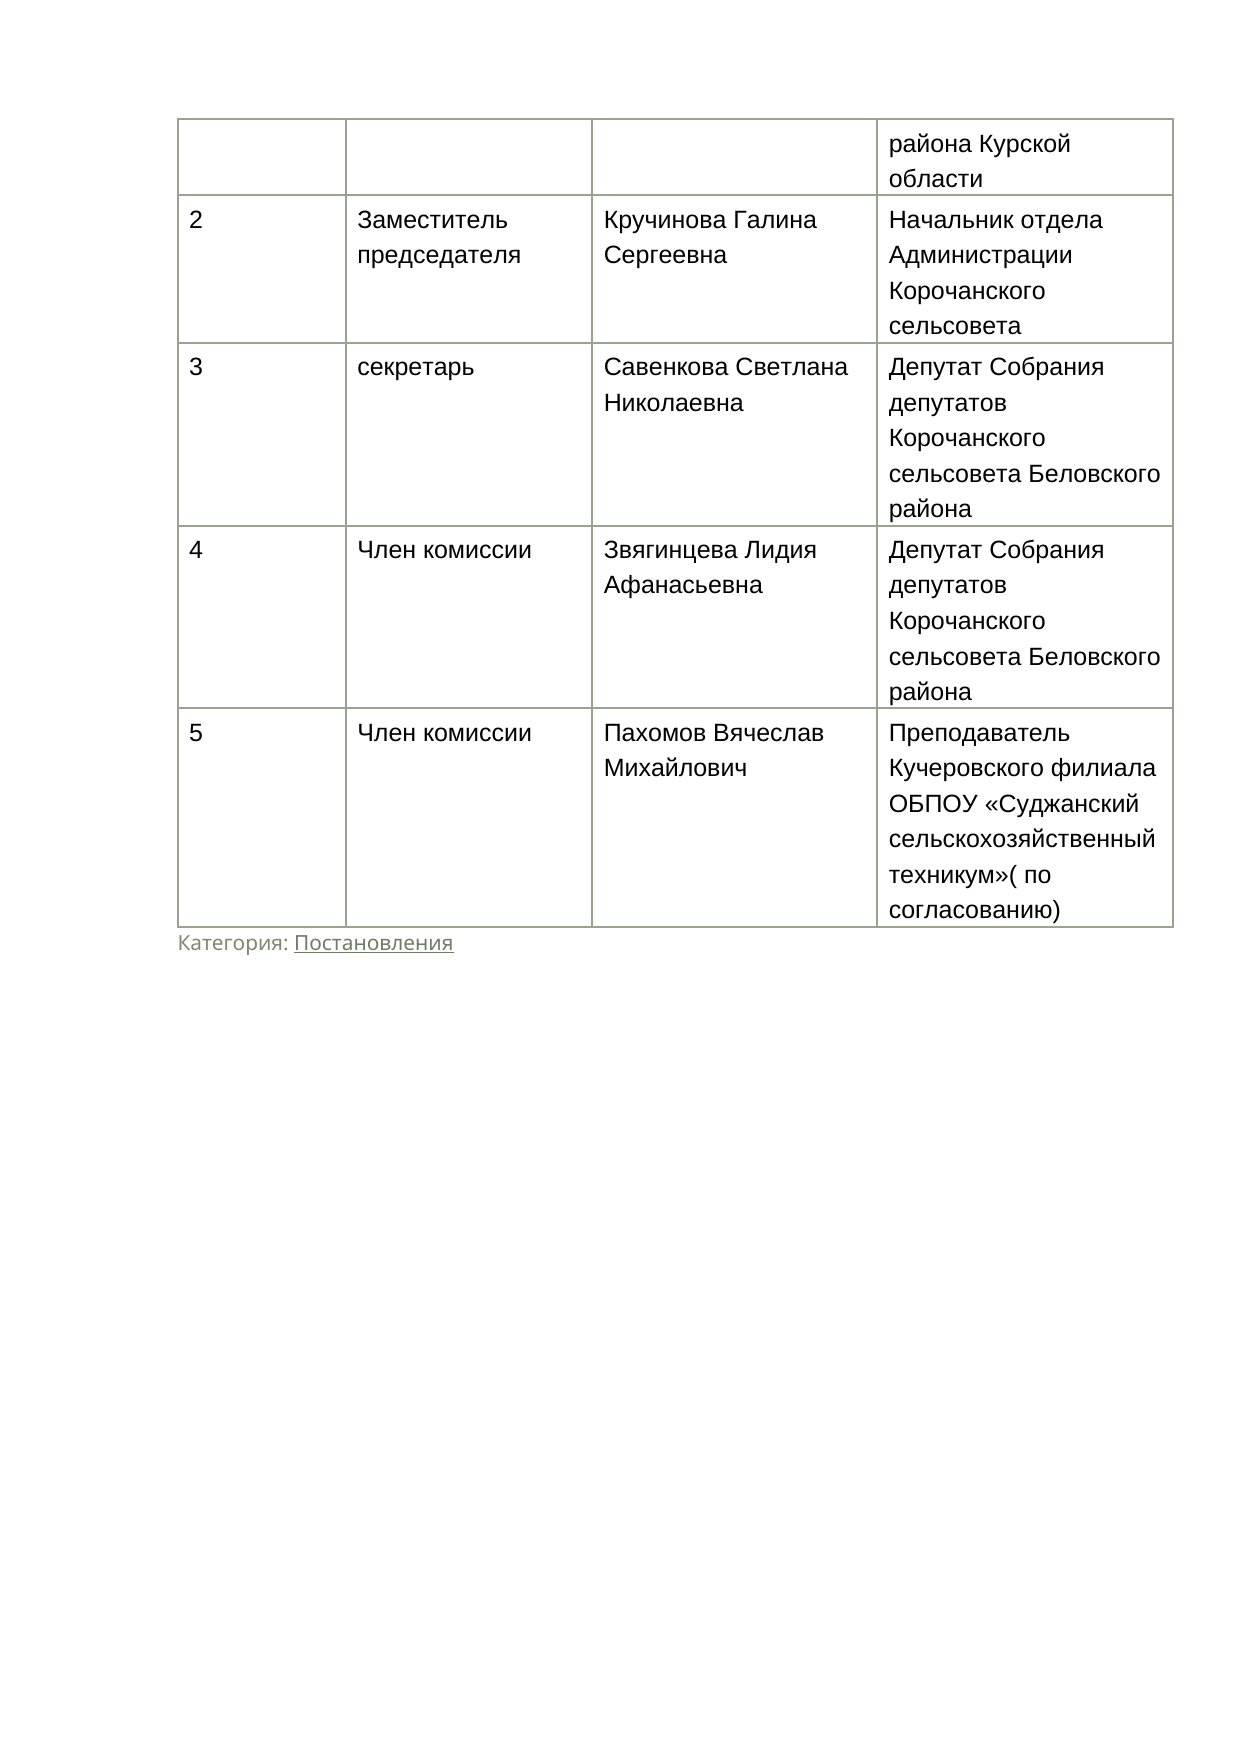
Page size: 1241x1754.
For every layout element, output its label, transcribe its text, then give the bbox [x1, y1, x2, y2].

table_cell Член комиссии [347, 527, 591, 707]
table_cell 1 [179, 120, 345, 194]
table_cell Преподаватель Кучеровского филиала ОБПОУ «Суджанский сельскохозяйственный техникум»( по согласованию) [878, 709, 1172, 926]
table_cell Начальник отдела Администрации Корочанского сельсовета [878, 196, 1172, 342]
table_cell Пахомов Вячеслав Михайлович [593, 709, 876, 926]
table_cell 4 [179, 527, 345, 707]
text Категория: Постановления [177, 928, 1152, 956]
table_cell Член комиссии [347, 709, 591, 926]
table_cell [878, 120, 1172, 194]
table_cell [347, 120, 591, 194]
table_cell Депутат Собрания депутатов Корочанского сельсовета Беловского района [878, 344, 1172, 524]
table_cell 2 [179, 196, 345, 342]
table_cell секретарь [347, 344, 591, 524]
table_cell Кручинова Галина Сергеевна [593, 196, 876, 342]
table_cell Савенкова Светлана Николаевна [593, 344, 876, 524]
table_cell 5 [179, 709, 345, 926]
table_cell Заместитель председателя [347, 196, 591, 342]
table_cell Звягинцева Лидия Афанасьевна [593, 527, 876, 707]
table_cell 3 [179, 344, 345, 524]
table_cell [593, 120, 876, 194]
table_cell Депутат Собрания депутатов Корочанского сельсовета Беловского района [878, 527, 1172, 707]
